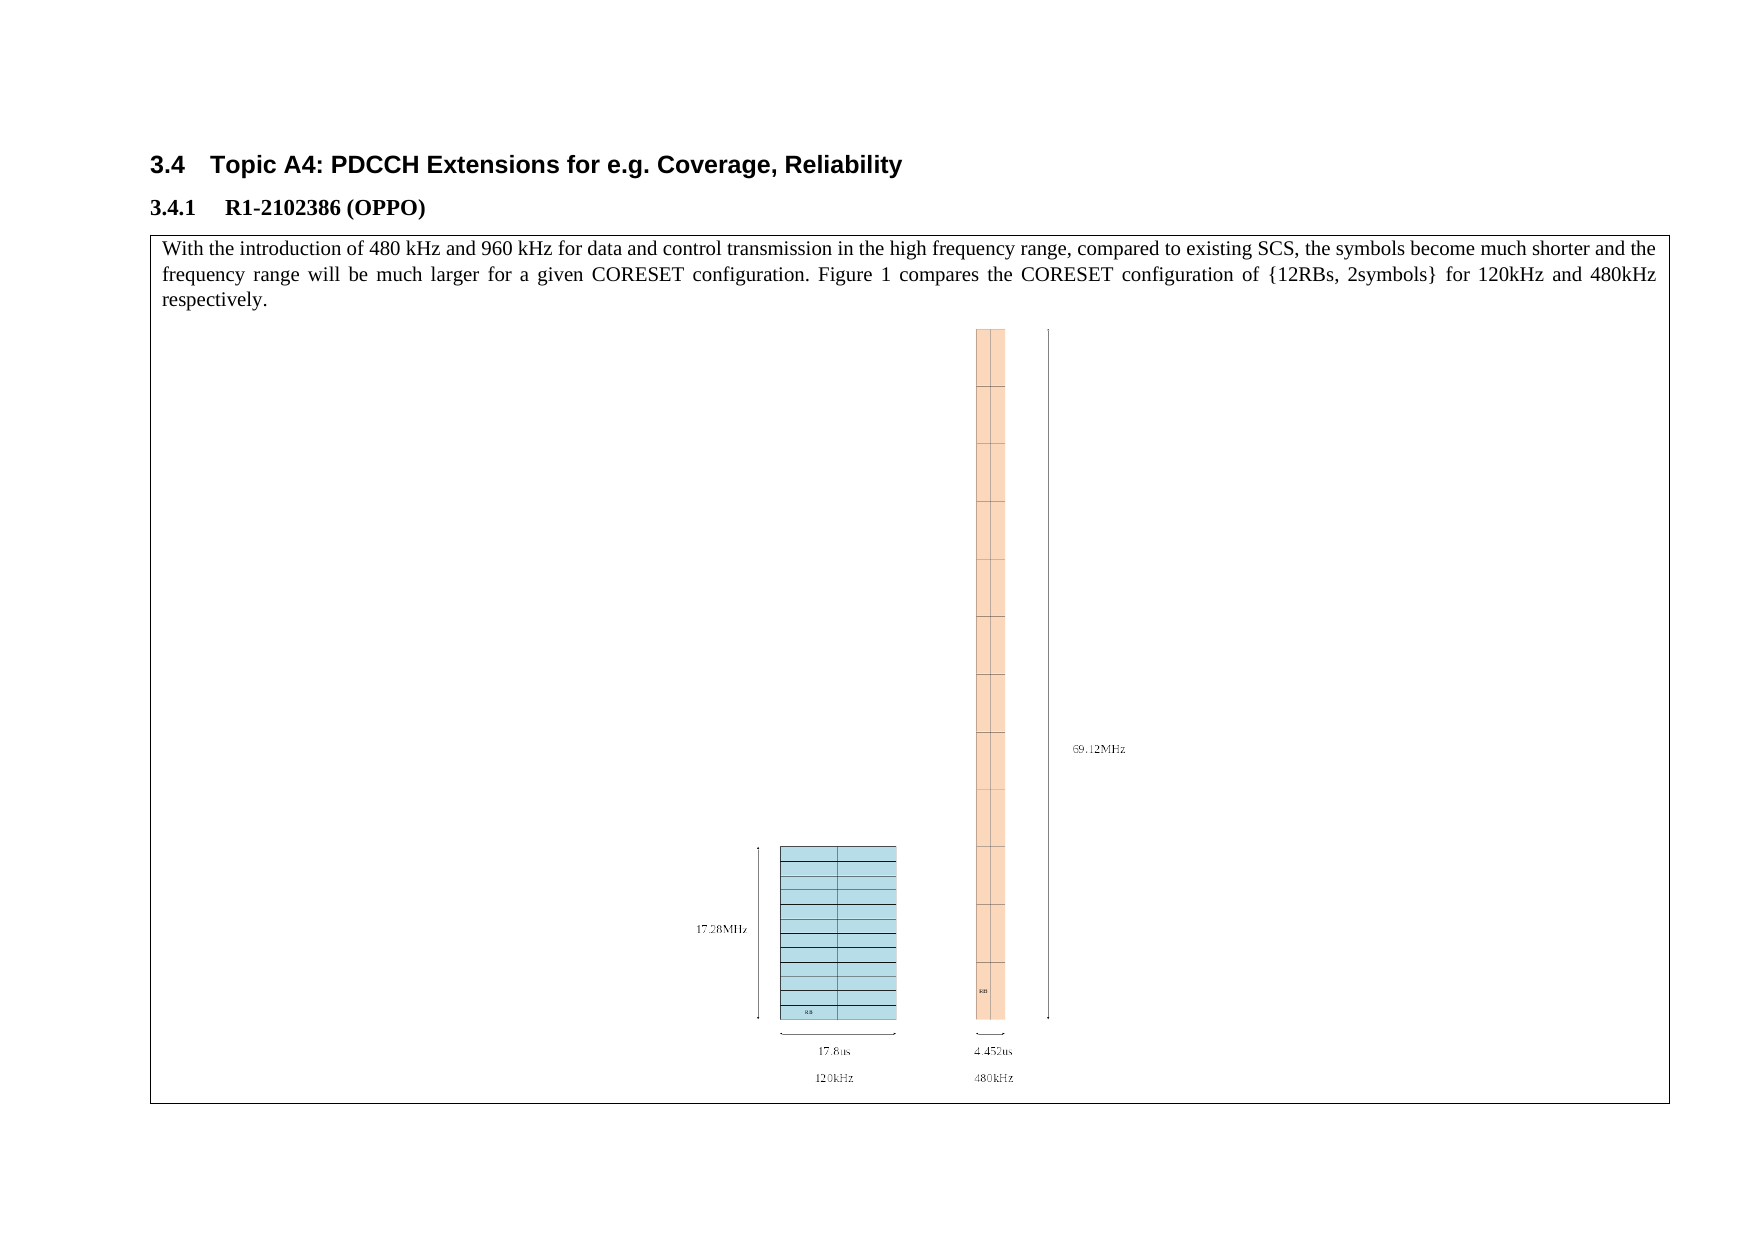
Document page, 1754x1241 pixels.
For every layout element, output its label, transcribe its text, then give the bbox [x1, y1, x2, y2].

subtitle Topic A4: PDCCH Extensions for e.g. Coverage, Reliability [150, 150, 1604, 179]
subtitle R1-2102386 (OPPO) [150, 193, 1604, 220]
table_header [151, 236, 1669, 1103]
